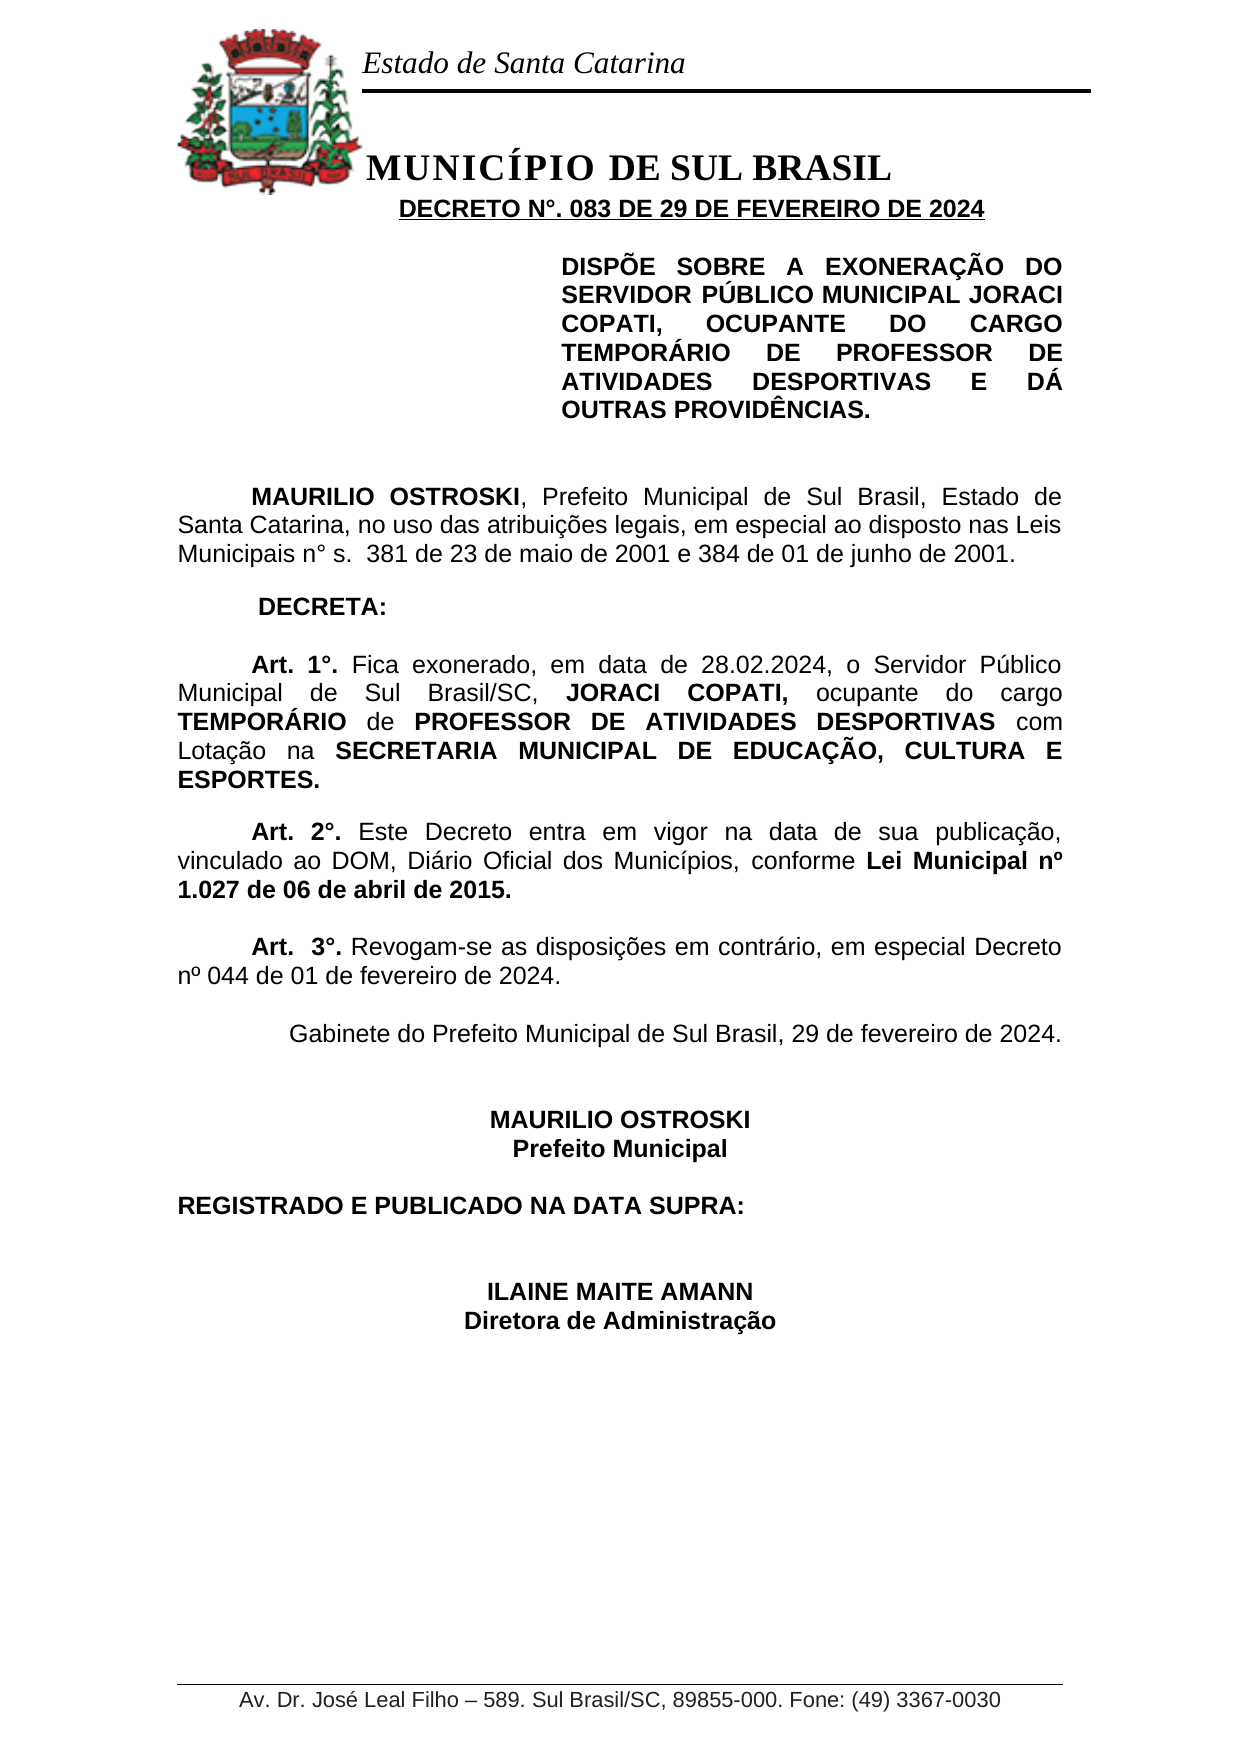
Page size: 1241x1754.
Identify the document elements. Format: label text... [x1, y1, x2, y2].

text ILAINE MAITE AMANN [177, 1277, 1063, 1306]
text Prefeito Municipal [177, 1134, 1063, 1162]
picture [177, 29, 363, 195]
text Art. 1°. Fica exonerado, em data de 28.02.2024, o Servidor Público Municipal de Sul Brasil/SC, JORACI COPATI, ocupante do cargo TEMPORÁRIO de PROFESSOR DE ATIVIDADES DESPORTIVAS com Lotação na SECRETARIA MUNICIPAL DE EDUCAÇÃO, CULTURA E ESPORTES. [177, 649, 1063, 793]
text Art. 3°. Revogam-se as disposições em contrário, em especial Decreto nº 044 de 01 de fevereiro de 2024. [177, 932, 1063, 990]
text DECRETA: [177, 592, 1063, 621]
text DISPÕE SOBRE A EXONERAÇÃO DO SERVIDOR PÚBLICO MUNICIPAL JORACI COPATI, OCUPANTE DO CARGO TEMPORÁRIO DE PROFESSOR DE ATIVIDADES DESPORTIVAS E DÁ OUTRAS PROVIDÊNCIAS. [561, 252, 1063, 424]
text REGISTRADO E PUBLICADO NA DATA SUPRA: [177, 1191, 1063, 1220]
text MAURILIO OSTROSKI, Prefeito Municipal de Sul Brasil, Estado de Santa Catarina, no uso das atribuições legais, em especial ao disposto nas Leis Municipais n° s. 381 de 23 de maio de 2001 e 384 de 01 de junho de 2001. [177, 482, 1063, 568]
text MAURILIO OSTROSKI [177, 1105, 1063, 1134]
text Art. 2°. Este Decreto entra em vigor na data de sua publicação, vinculado ao DOM, Diário Oficial dos Municípios, conforme Lei Municipal nº 1.027 de 06 de abril de 2015. [177, 817, 1063, 904]
text Diretora de Administração [177, 1306, 1063, 1335]
text Gabinete do Prefeito Municipal de Sul Brasil, 29 de fevereiro de 2024. [177, 1019, 1063, 1047]
text DECRETO N°. 083 DE 29 DE FEVEREIRO DE 2024 [325, 194, 1063, 223]
